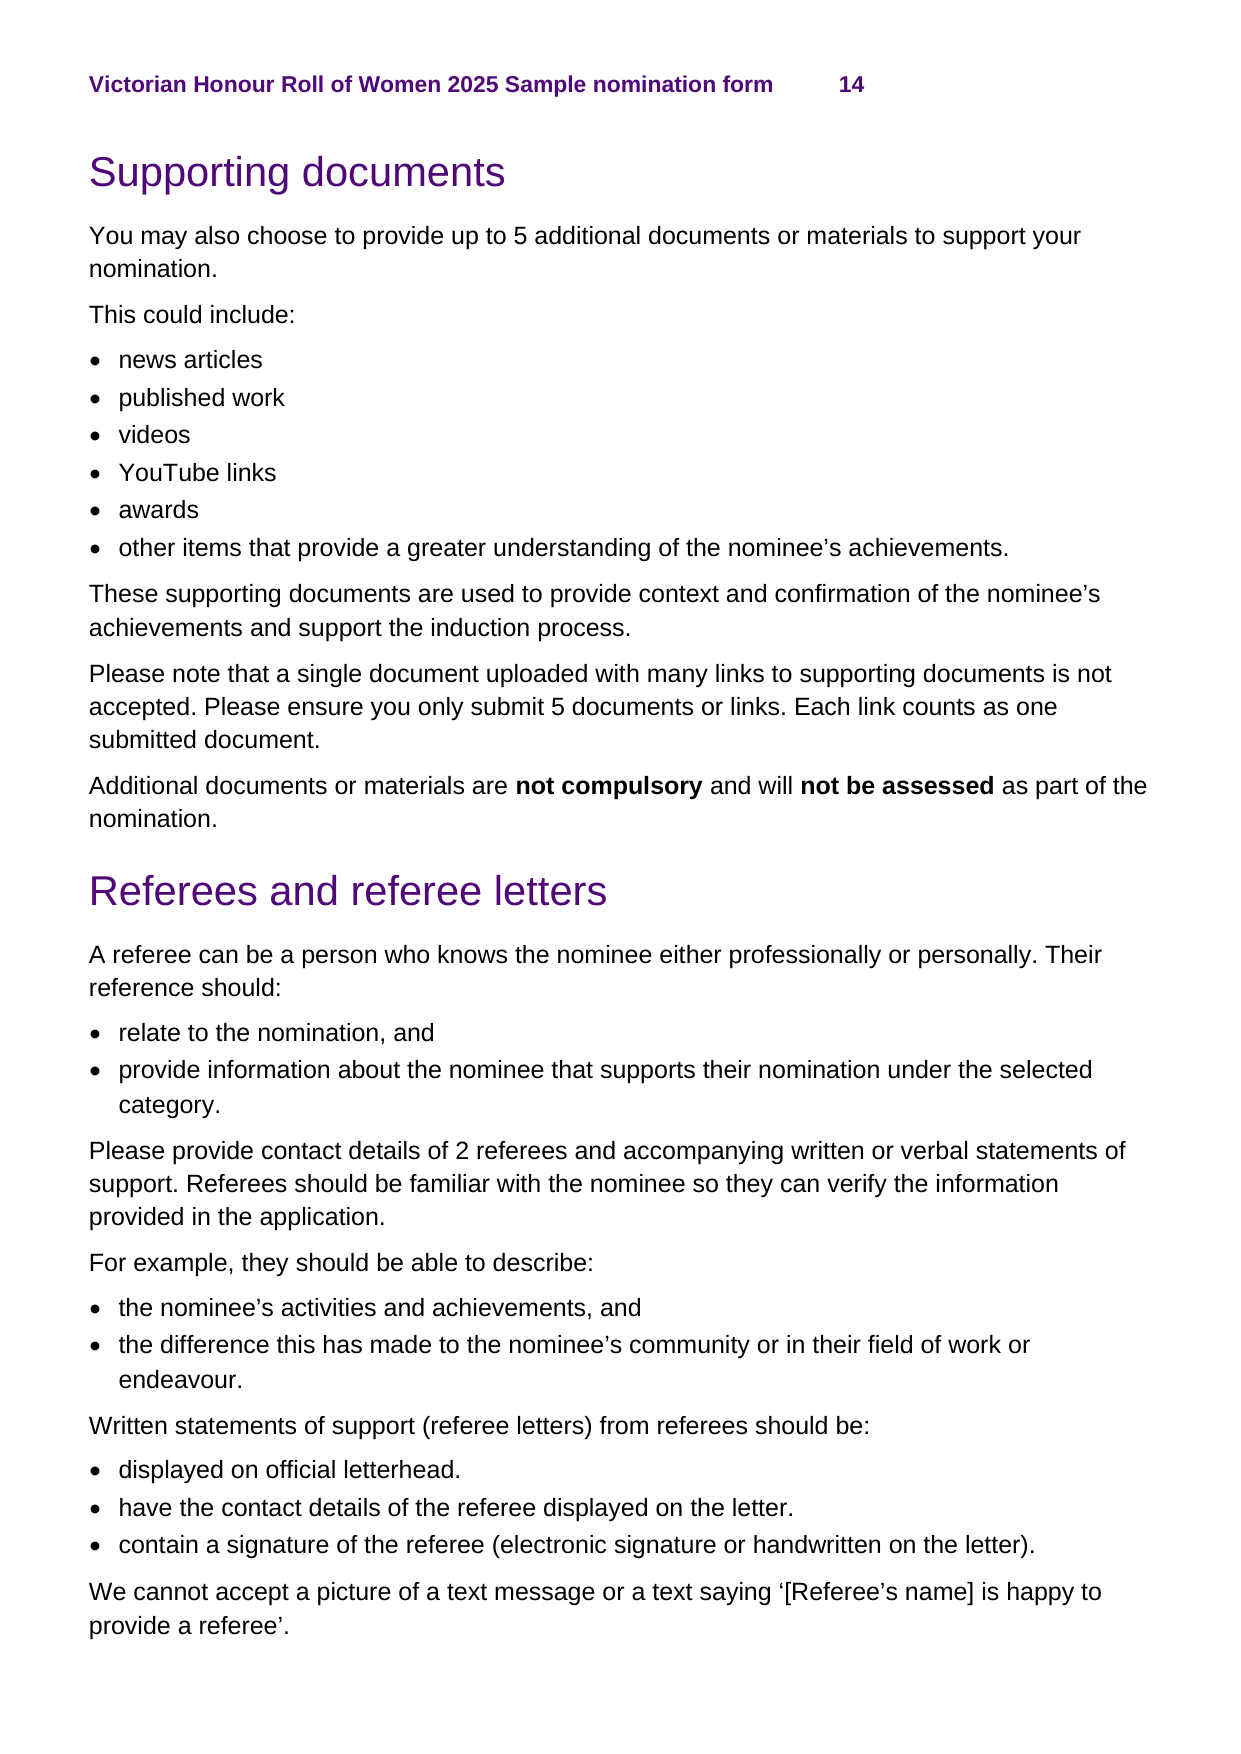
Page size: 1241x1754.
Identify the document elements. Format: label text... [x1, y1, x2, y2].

text the nominee’s activities and achievements, and [89, 1289, 1152, 1323]
text Written statements of support (referee letters) from referees should be: [89, 1406, 1152, 1439]
text contain a signature of the referee (electronic signature or handwritten on the letter). [89, 1527, 1152, 1560]
text relate to the nomination, and [89, 1014, 1152, 1048]
text displayed on official letterhead. [89, 1452, 1152, 1485]
text have the contact details of the referee displayed on the letter. [89, 1489, 1152, 1523]
text For example, they should be able to describe: [89, 1243, 1152, 1277]
text published work [89, 379, 1152, 412]
subtitle Referees and referee letters [89, 866, 1152, 914]
text news articles [89, 341, 1152, 375]
subtitle Supporting documents [89, 148, 1152, 196]
text This could include: [89, 296, 1152, 329]
text We cannot accept a picture of a text message or a text saying ‘[Referee’s name] is happy to provide a referee’. [89, 1573, 1152, 1639]
text These supporting documents are used to provide context and confirmation of the nominee’s achievements and support the induction process. [89, 575, 1152, 641]
text other items that provide a greater understanding of the nominee’s achievements. [89, 529, 1152, 562]
text YouTube links [89, 454, 1152, 487]
text Please note that a single document uploaded with many links to supporting documents is not accepted. Please ensure you only submit 5 documents or links. Each link counts as one submitted document. [89, 654, 1152, 754]
text provide information about the nominee that supports their nomination under the selected category. [89, 1052, 1152, 1118]
text A referee can be a person who knows the nominee either professionally or personally. Their reference should: [89, 935, 1152, 1002]
text Additional documents or materials are not compulsory and will not be assessed as part of the nomination. [89, 766, 1152, 833]
text videos [89, 416, 1152, 450]
text awards [89, 491, 1152, 525]
text You may also choose to provide up to 5 additional documents or materials to support your nomination. [89, 216, 1152, 283]
text Please provide contact details of 2 referees and accompanying written or verbal statements of support. Referees should be familiar with the nominee so they can verify the information provided in the application. [89, 1131, 1152, 1231]
text the difference this has made to the nominee’s community or in their field of work or endeavour. [89, 1327, 1152, 1393]
